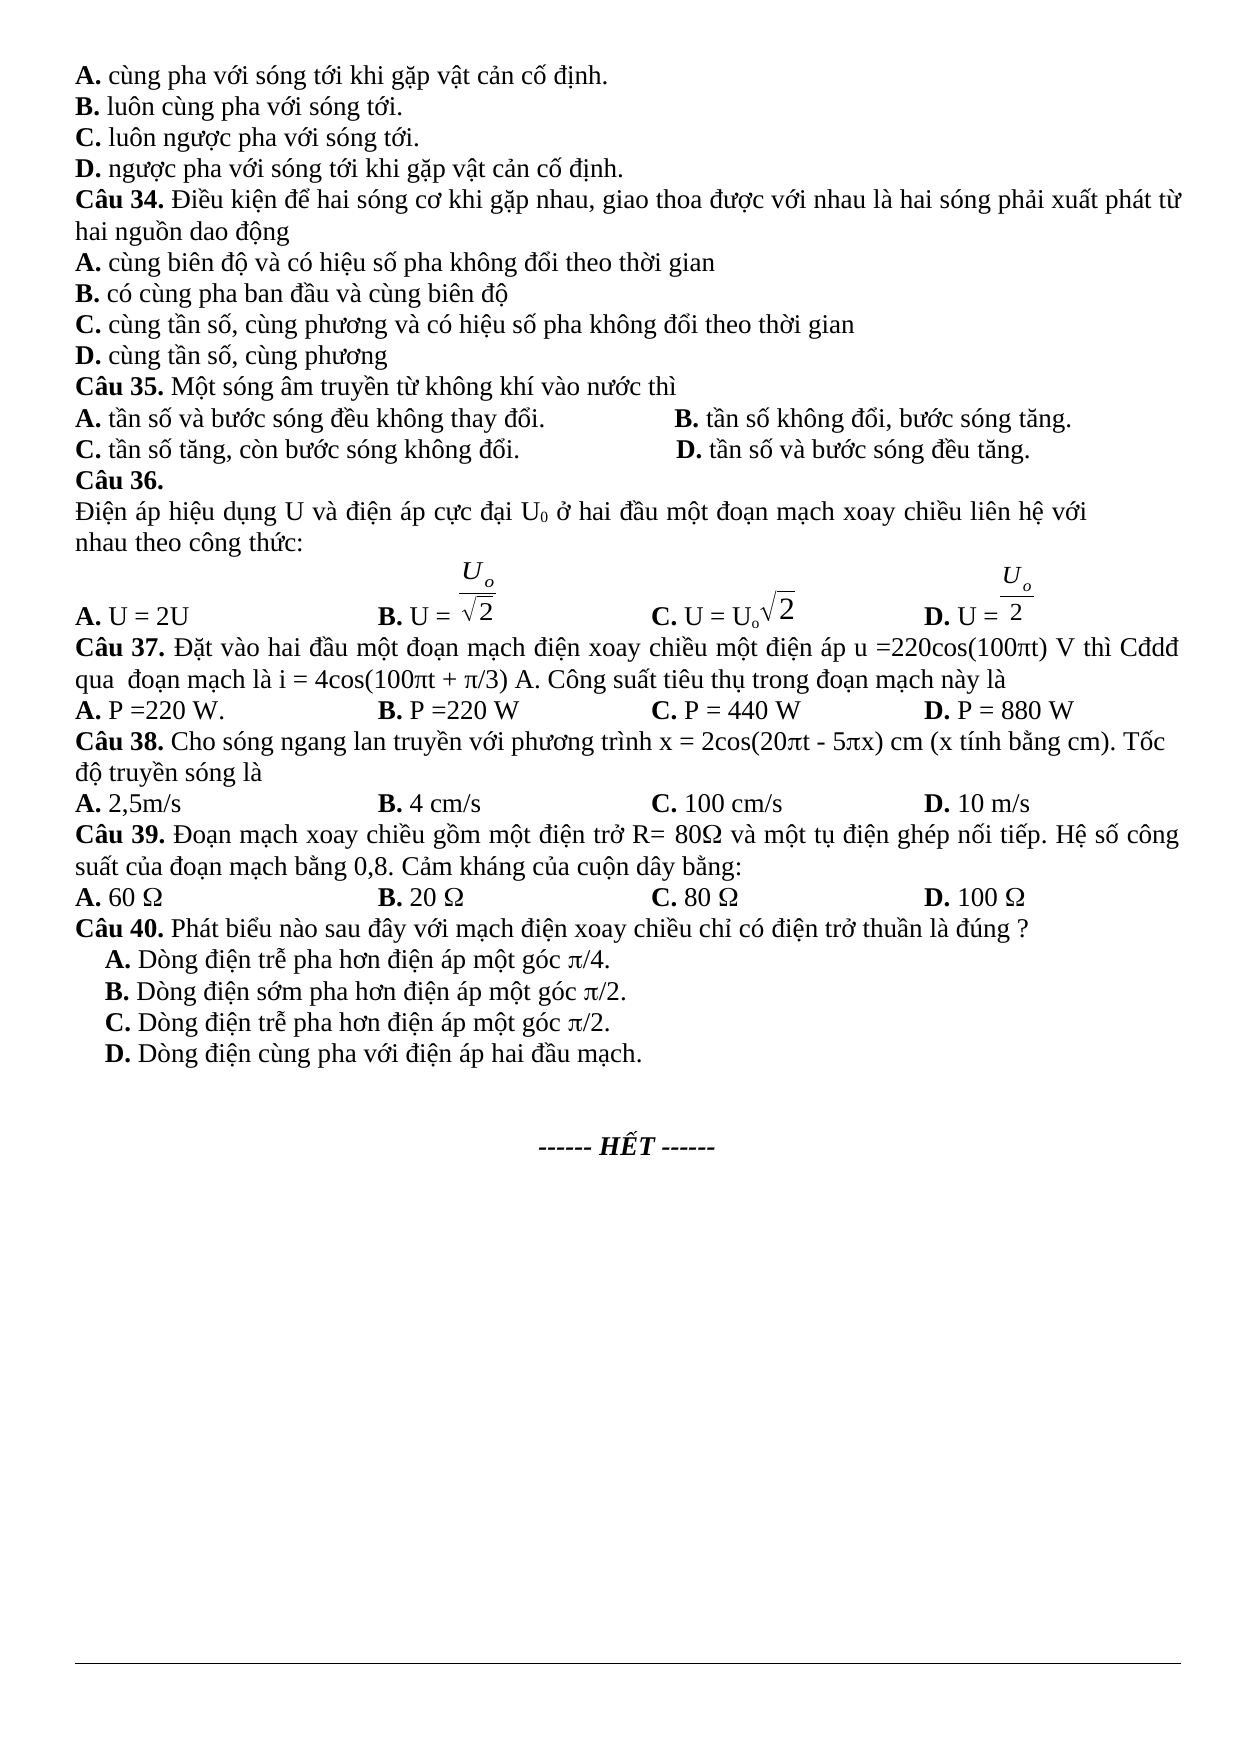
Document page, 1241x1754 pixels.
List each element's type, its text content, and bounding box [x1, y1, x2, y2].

text A. 60 B. 20 C. 80 D. 100 [75, 881, 1181, 912]
text D. ngược pha với sóng tới khi gặp vật cản cố định. [75, 152, 1181, 184]
text A. 2,5m/s B. 4 cm/s C. 100 cm/s D. 10 m/s [75, 787, 1181, 818]
text A. tần số và bước sóng đều không thay đổi. B. tần số không đổi, bước sóng tăng. [75, 402, 1181, 433]
list Câu 38. Cho sóng ngang lan truyền với phương trình x = 2cos(20t - 5x) cm (x tính bằng cm). Tốc độ truyền sóng là [75, 725, 1181, 787]
text ------ HẾT ------ [75, 1131, 1181, 1162]
text A. cùng pha với sóng tới khi gặp vật cản cố định. [75, 59, 1181, 90]
text C. cùng tần số, cùng phương và có hiệu số pha không đổi theo thời gian [75, 308, 1181, 339]
text Câu 34. Điều kiện để hai sóng cơ khi gặp nhau, giao thoa được với nhau là hai sóng phải xuất phát từ hai nguồn dao động [75, 184, 1181, 246]
text Câu 35. Một sóng âm truyền từ không khí vào nước thì [75, 371, 1181, 402]
text Câu 36. Điện áp hiệu dụng U và điện áp cực đại U0 ở hai đầu một đoạn mạch xoay chiều liên hệ với nhau theo công thức: [75, 464, 1181, 557]
text D. Dòng điện cùng pha với điện áp hai đầu mạch. [75, 1037, 1181, 1068]
text B. luôn cùng pha với sóng tới. [75, 90, 1181, 121]
text Câu 37. Đặt vào hai đầu một đoạn mạch điện xoay chiều một điện áp u =220cos(100πt) V thì Cđdđ qua đoạn mạch là i = 4cos(100πt + π/3) A. Công suất tiêu thụ trong đoạn mạch này là [75, 632, 1181, 694]
text A. U = 2U B. U = C. U = Uo D. U = [75, 557, 1181, 632]
text A. P =220 W. B. P =220 W C. P = 440 W D. P = 880 W [75, 694, 1181, 725]
text D. cùng tần số, cùng phương [75, 339, 1181, 371]
text Câu 39. Đoạn mạch xoay chiều gồm một điện trở R= 80 và một tụ điện ghép nối tiếp. Hệ số công suất của đoạn mạch bằng 0,8. Cảm kháng của cuộn dây bằng: [75, 818, 1181, 881]
text B. Dòng điện sớm pha hơn điện áp một góc /2. [75, 974, 1181, 1006]
text C. luôn ngược pha với sóng tới. [75, 121, 1181, 152]
text A. Dòng điện trễ pha hơn điện áp một góc /4. [75, 943, 1181, 974]
text C. Dòng điện trễ pha hơn điện áp một góc /2. [75, 1006, 1181, 1037]
text Câu 40. Phát biểu nào sau đây với mạch điện xoay chiều chỉ có điện trở thuần là đúng ? [75, 912, 1162, 943]
text A. cùng biên độ và có hiệu số pha không đổi theo thời gian [75, 246, 1181, 277]
text C. tần số tăng, còn bước sóng không đổi. D. tần số và bước sóng đều tăng. [75, 433, 1181, 464]
text B. có cùng pha ban đầu và cùng biên độ [75, 277, 1181, 308]
